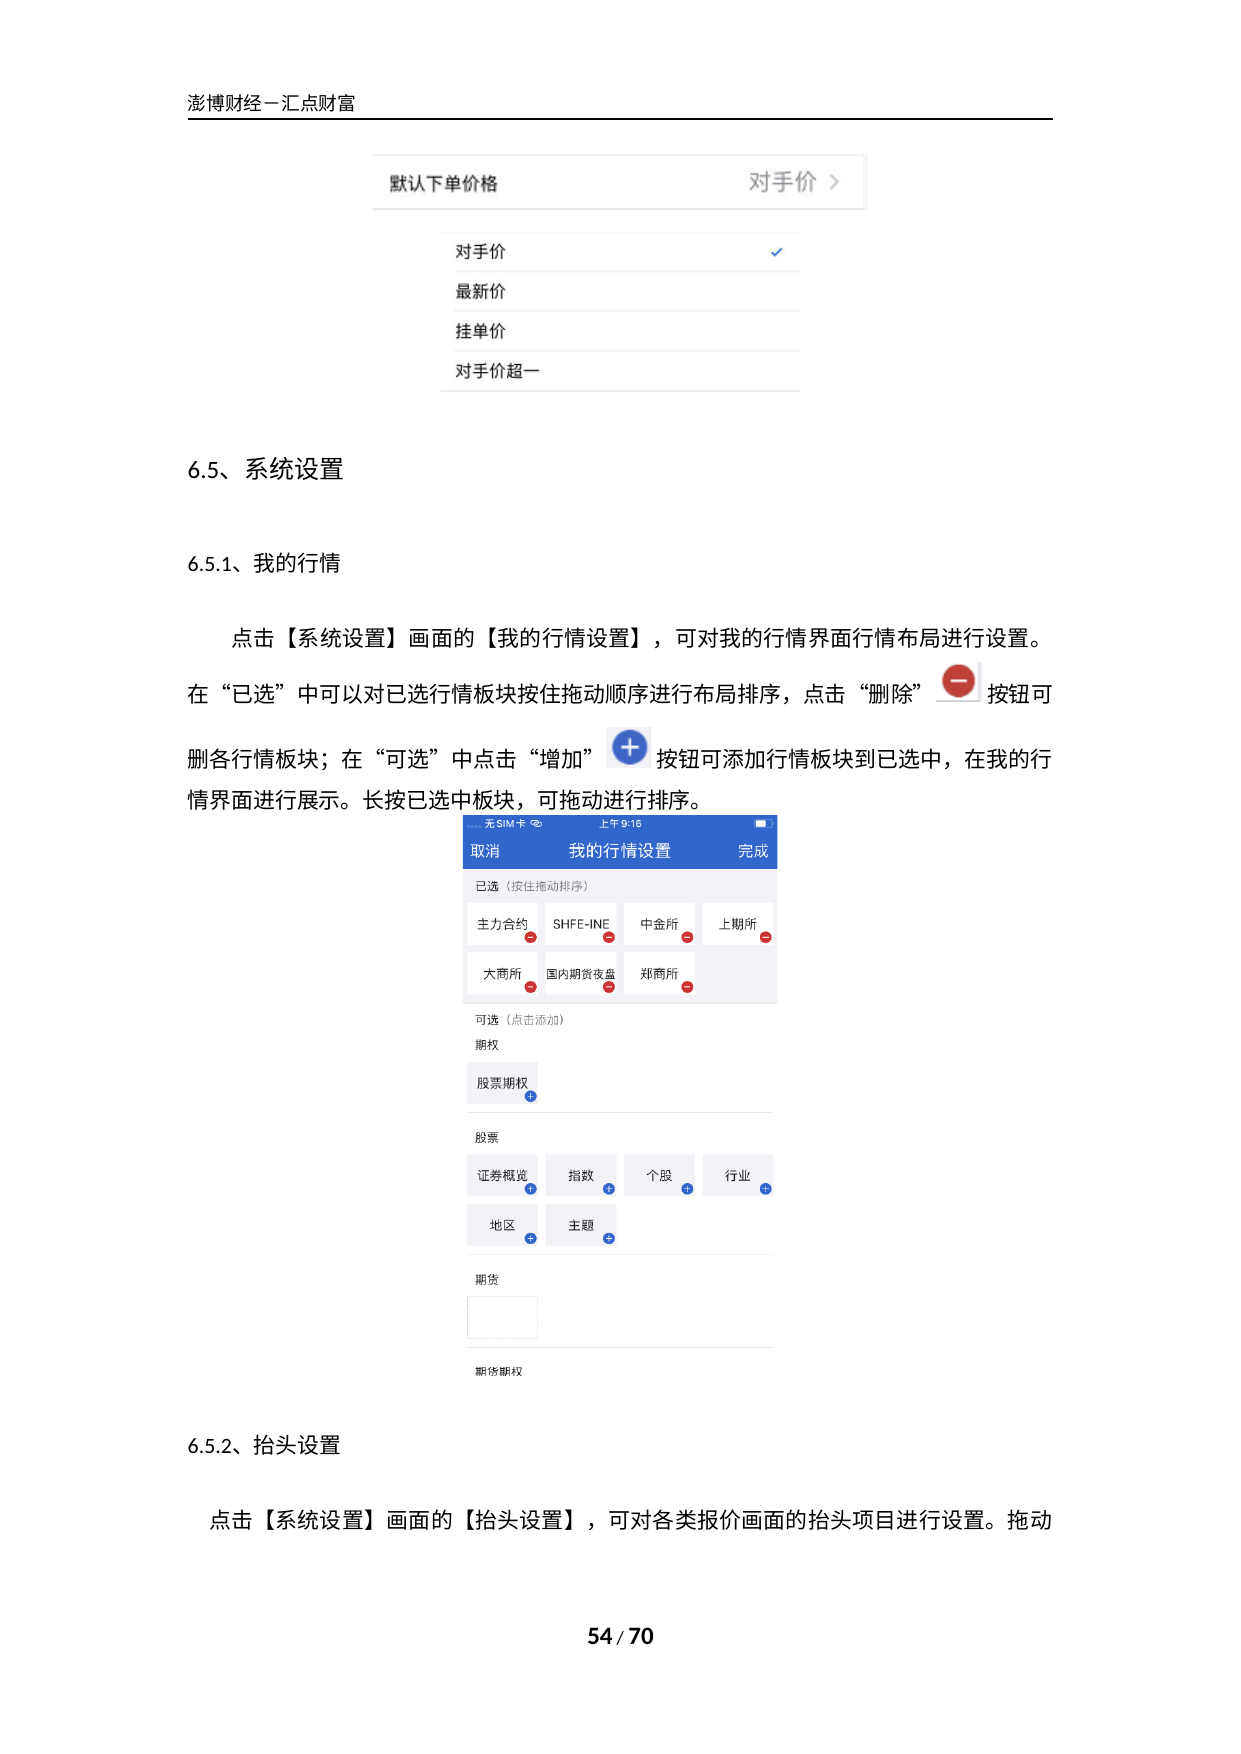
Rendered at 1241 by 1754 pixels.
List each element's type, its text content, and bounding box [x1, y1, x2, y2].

picture [440, 232, 800, 392]
subtitle 6.5.1、我的行情 [187, 545, 1053, 578]
picture [935, 662, 982, 702]
picture [606, 727, 652, 768]
text 点击【系统设置】画面的【我的行情设置】，可对我的行情界面行情布局进行设置。在“已选”中可以对已选行情板块按住拖动顺序进行布局排序，点击“删除” 按钮可删各行情板块；在“可选”中点击“增加” 按钮可添加行情板块到已选中，在我的行情界面进行展示。长按已选中板块，可拖动进行排序。 [187, 621, 1053, 816]
subtitle 6.5.2、抬头设置 [187, 1428, 1053, 1460]
picture [372, 153, 868, 210]
picture [462, 815, 778, 1376]
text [187, 1503, 1053, 1536]
subtitle 6.5、系统设置 [187, 435, 1053, 500]
